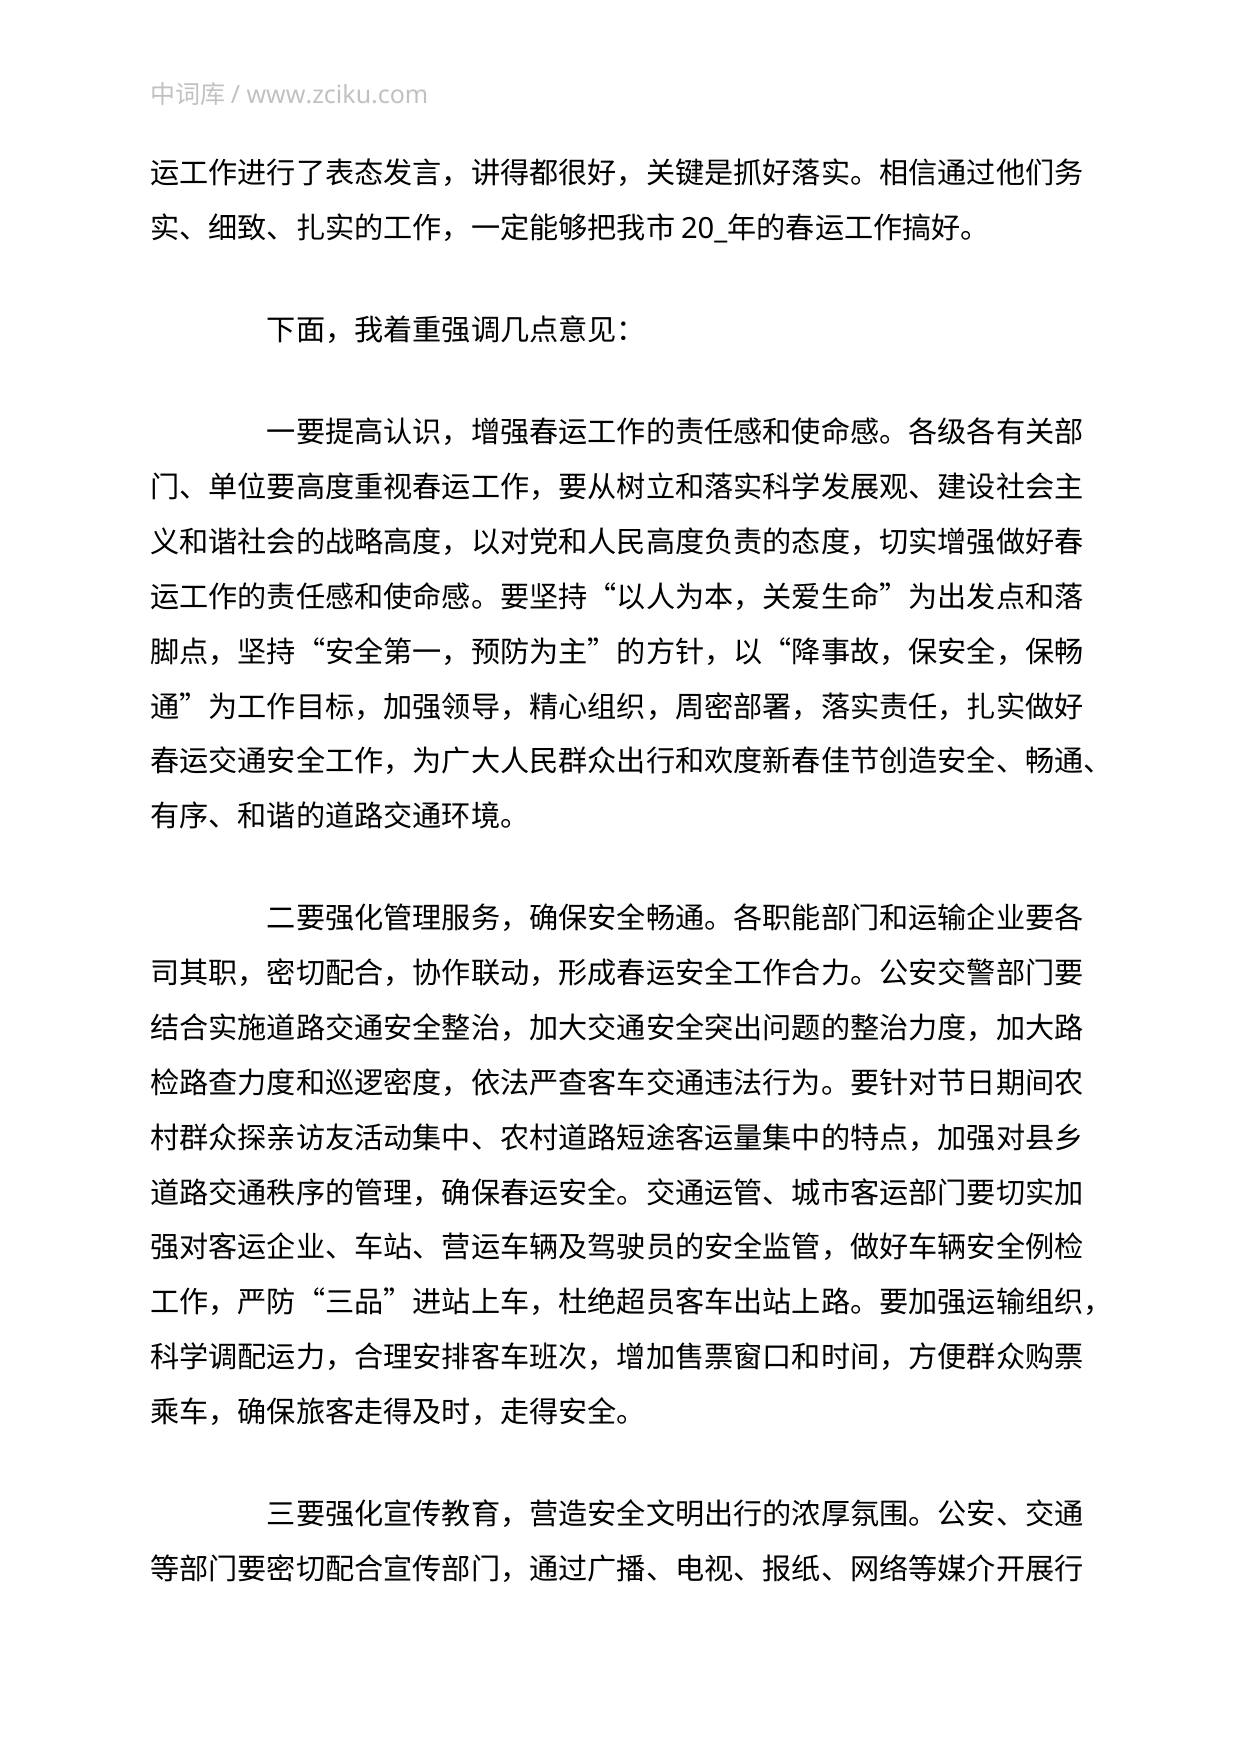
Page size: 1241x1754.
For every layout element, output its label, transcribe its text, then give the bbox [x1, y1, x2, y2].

text 二要强化管理服务，确保安全畅通。各职能部门和运输企业要各司其职，密切配合，协作联动，形成春运安全工作合力。公安交警部门要结合实施道路交通安全整治，加大交通安全突出问题的整治力度，加大路检路查力度和巡逻密度，依法严查客车交通违法行为。要针对节日期间农村群众探亲访友活动集中、农村道路短途客运量集中的特点，加强对县乡道路交通秩序的管理，确保春运安全。交通运管、城市客运部门要切实加强对客运企业、车站、营运车辆及驾驶员的安全监管，做好车辆安全例检工作，严防“三品”进站上车，杜绝超员客车出站上路。要加强运输组织，科学调配运力，合理安排客车班次，增加售票窗口和时间，方便群众购票乘车，确保旅客走得及时，走得安全。 [150, 895, 1090, 1431]
text 一要提高认识，增强春运工作的责任感和使命感。各级各有关部门、单位要高度重视春运工作，要从树立和落实科学发展观、建设社会主义和谐社会的战略高度，以对党和人民高度负责的态度，切实增强做好春运工作的责任感和使命感。要坚持“以人为本，关爱生命”为出发点和落脚点，坚持“安全第一，预防为主”的方针，以“降事故，保安全，保畅通”为工作目标，加强领导，精心组织，周密部署，落实责任，扎实做好春运交通安全工作，为广大人民群众出行和欢度新春佳节创造安全、畅通、有序、和谐的道路交通环境。 [150, 409, 1090, 835]
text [150, 150, 1090, 247]
text 下面，我着重强调几点意见： [150, 307, 1090, 349]
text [150, 1491, 1090, 1588]
